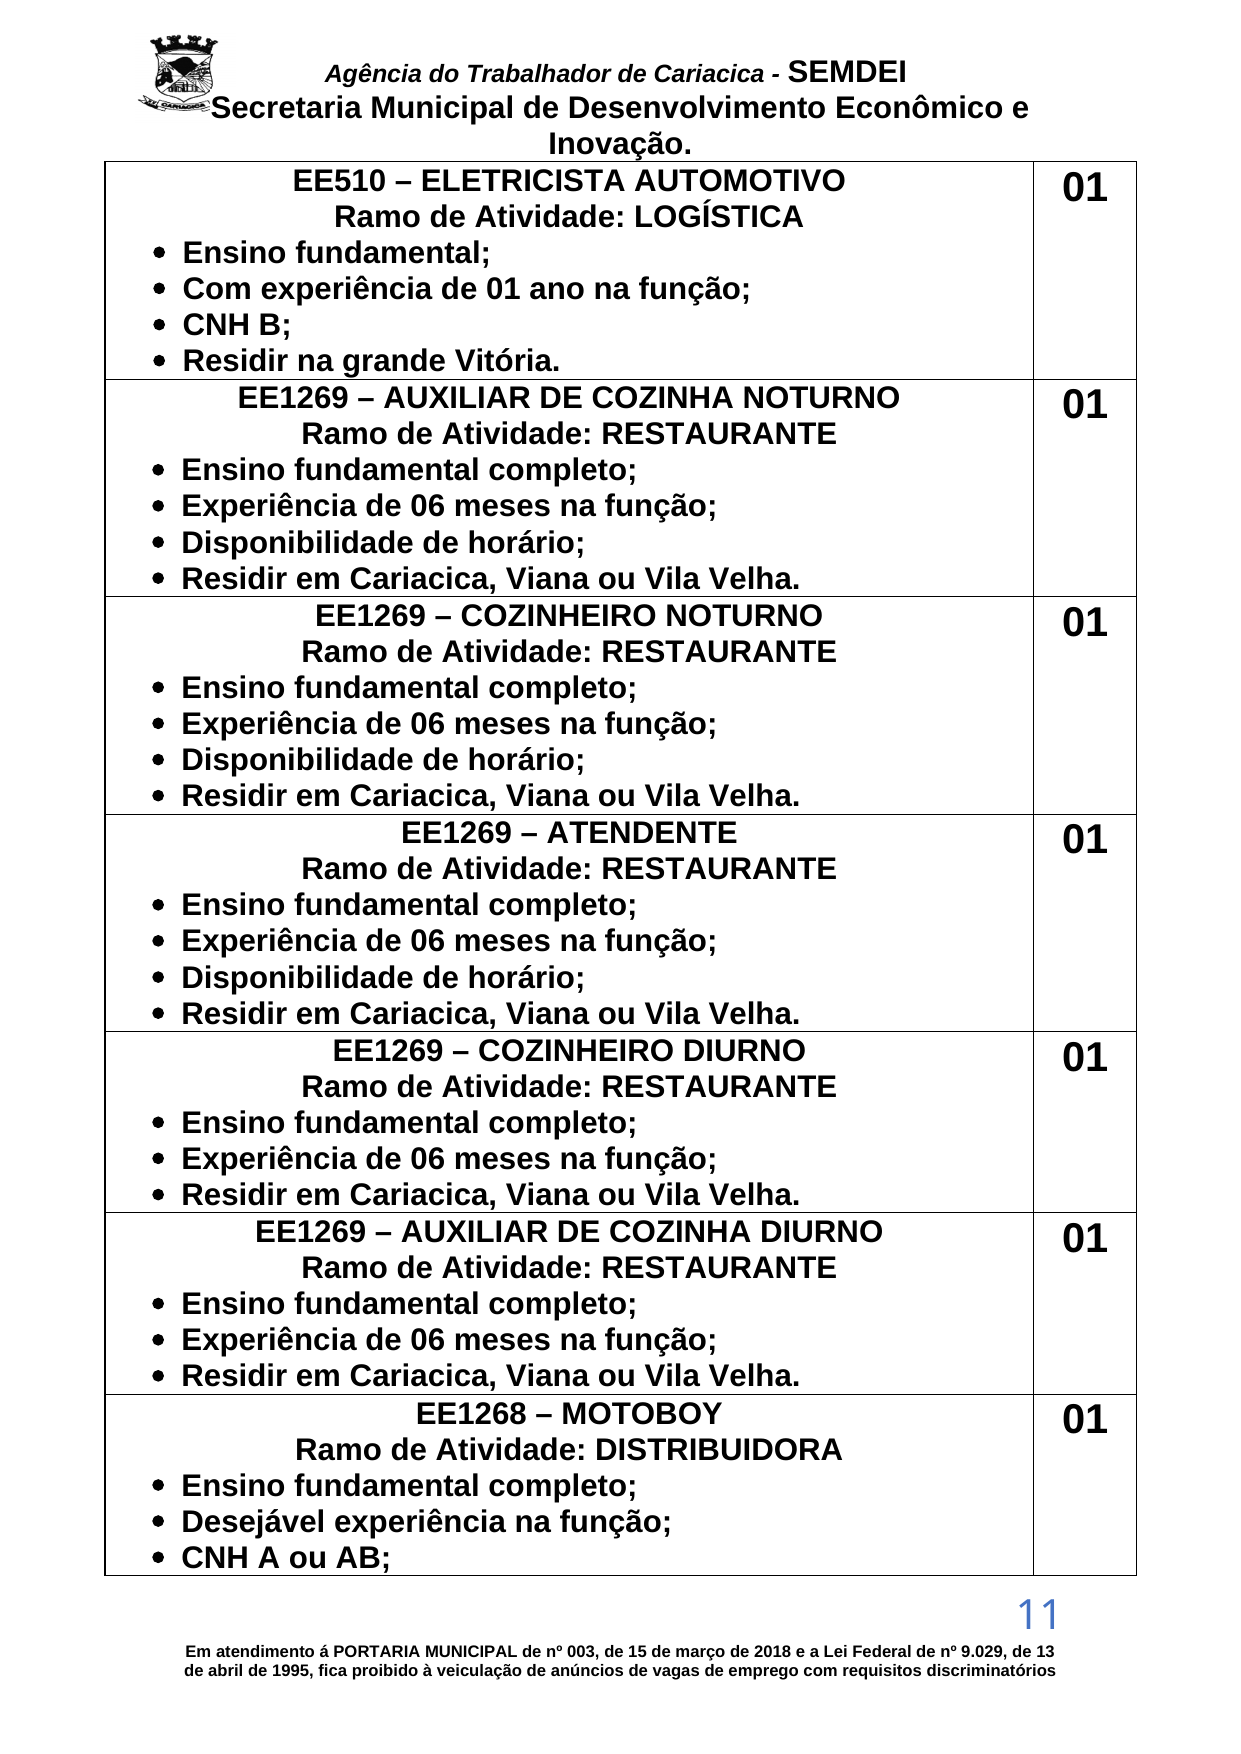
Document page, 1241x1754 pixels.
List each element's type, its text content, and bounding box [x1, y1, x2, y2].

table_cell 01 [1034, 162, 1136, 378]
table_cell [106, 1395, 1033, 1575]
table_cell 01 [1034, 1213, 1136, 1394]
table_cell 01 [1034, 1395, 1136, 1575]
table_cell EE510 – ELETRICISTA AUTOMOTIVO Ramo de Atividade: LOGÍSTICA Ensino fundamental; Com experiência de 01 ano na função; CNH B; Residir na grande Vitória. [106, 162, 1033, 378]
picture [134, 31, 237, 123]
table_cell EE1269 – COZINHEIRO NOTURNO Ramo de Atividade: RESTAURANTE Ensino fundamental completo; Experiência de 06 meses na função; Disponibilidade de horário; Residir em Cariacica, Viana ou Vila Velha. [106, 597, 1033, 813]
table_cell 01 [1034, 597, 1136, 813]
table_cell 01 [1034, 815, 1136, 1031]
table_cell EE1269 – AUXILIAR DE COZINHA NOTURNO Ramo de Atividade: RESTAURANTE Ensino fundamental completo; Experiência de 06 meses na função; Disponibilidade de horário; Residir em Cariacica, Viana ou Vila Velha. [106, 380, 1033, 596]
table_cell 01 [1034, 1032, 1136, 1212]
table_cell EE1269 – ATENDENTE Ramo de Atividade: RESTAURANTE Ensino fundamental completo; Experiência de 06 meses na função; Disponibilidade de horário; Residir em Cariacica, Viana ou Vila Velha. [106, 815, 1033, 1031]
table_cell EE1269 – COZINHEIRO DIURNO Ramo de Atividade: RESTAURANTE Ensino fundamental completo; Experiência de 06 meses na função; Residir em Cariacica, Viana ou Vila Velha. [106, 1032, 1033, 1212]
table_cell EE1269 – AUXILIAR DE COZINHA DIURNO Ramo de Atividade: RESTAURANTE Ensino fundamental completo; Experiência de 06 meses na função; Residir em Cariacica, Viana ou Vila Velha. [106, 1213, 1033, 1394]
table_cell 01 [1034, 380, 1136, 596]
